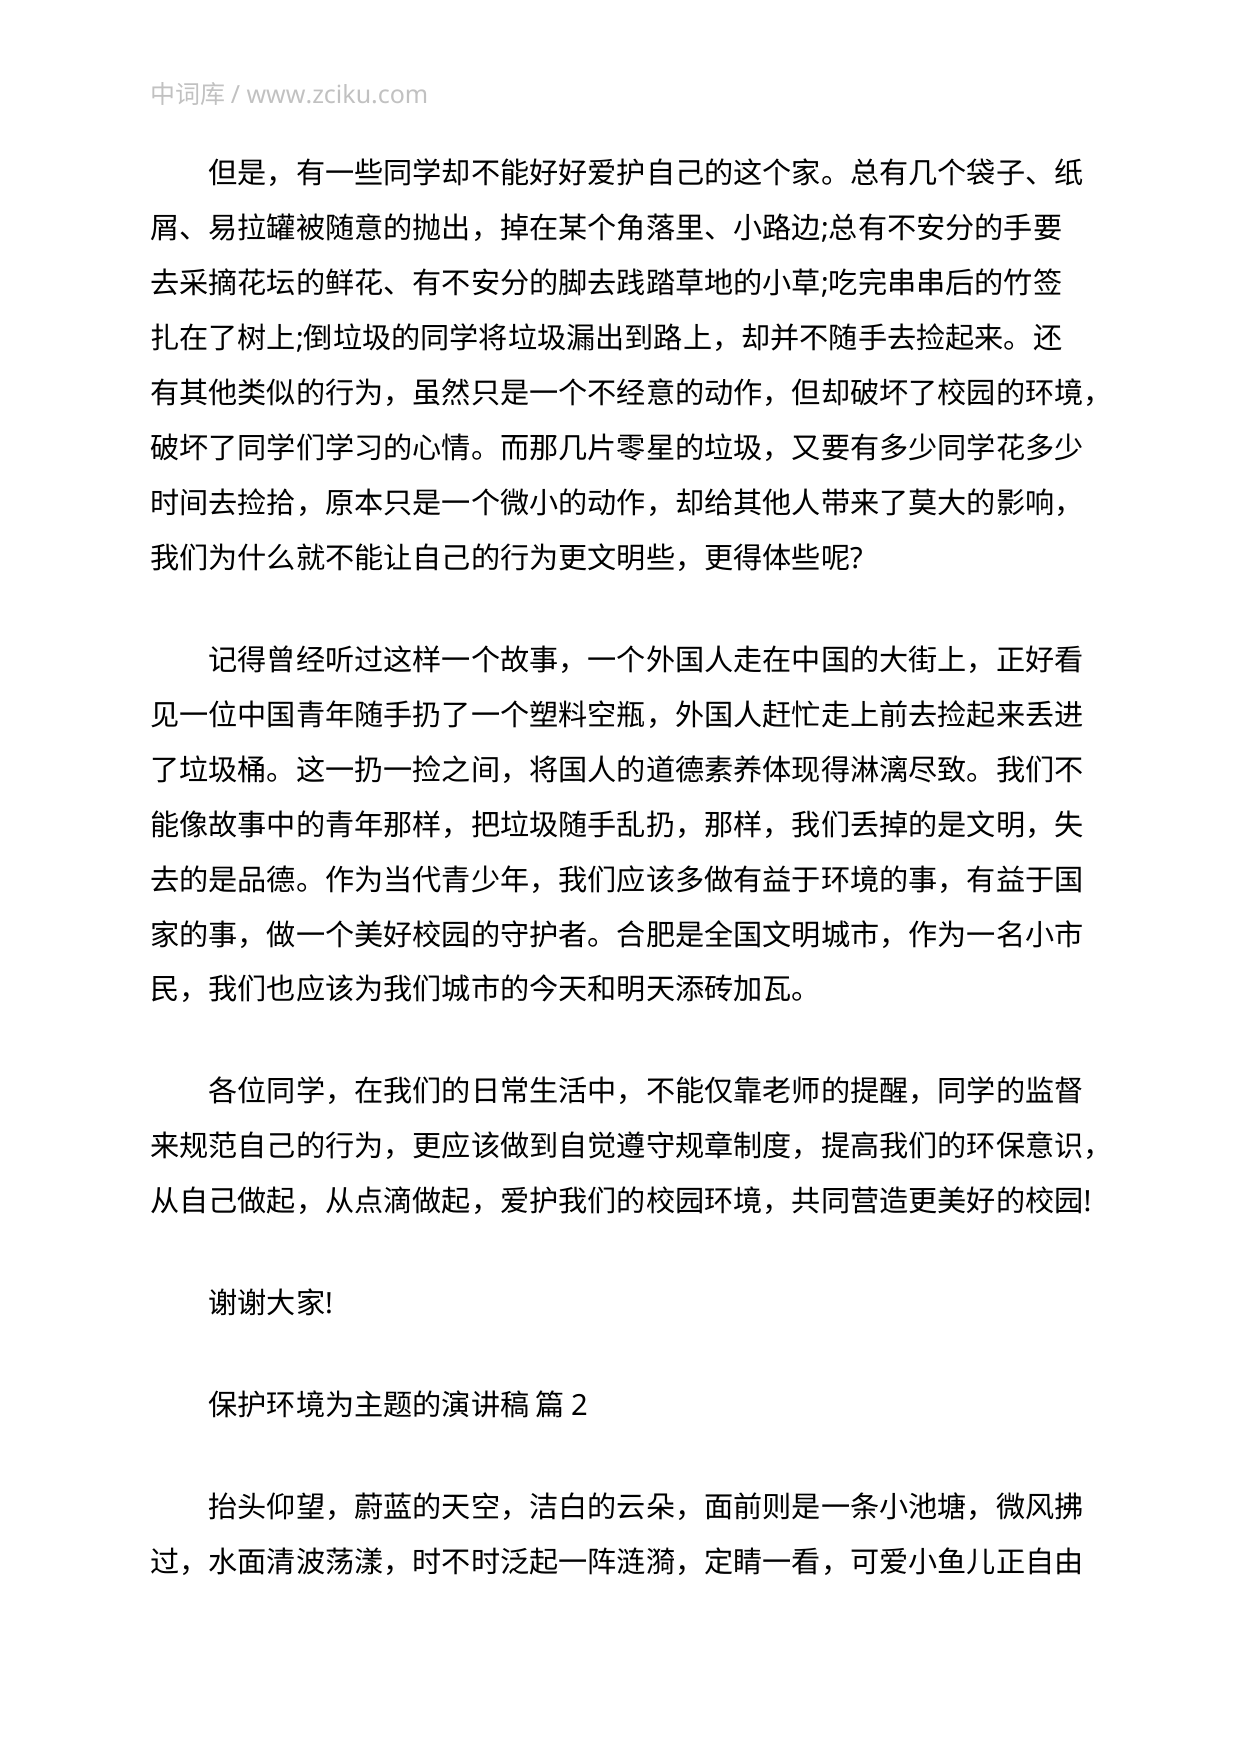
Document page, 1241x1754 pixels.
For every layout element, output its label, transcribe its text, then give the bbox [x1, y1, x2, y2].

text 保护环境为主题的演讲稿 篇2 [150, 1381, 1090, 1424]
text 各位同学，在我们的日常生活中，不能仅靠老师的提醒，同学的监督来规范自己的行为，更应该做到自觉遵守规章制度，提高我们的环保意识，从自己做起，从点滴做起，爱护我们的校园环境，共同营造更美好的校园! [150, 1068, 1090, 1220]
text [150, 1483, 1090, 1581]
text 谢谢大家! [150, 1279, 1090, 1322]
text 但是，有一些同学却不能好好爱护自己的这个家。总有几个袋子、纸屑、易拉罐被随意的抛出，掉在某个角落里、小路边;总有不安分的手要去采摘花坛的鲜花、有不安分的脚去践踏草地的小草;吃完串串后的竹签扎在了树上;倒垃圾的同学将垃圾漏出到路上，却并不随手去捡起来。还有其他类似的行为，虽然只是一个不经意的动作，但却破坏了校园的环境，破坏了同学们学习的心情。而那几片零星的垃圾，又要有多少同学花多少时间去捡拾，原本只是一个微小的动作，却给其他人带来了莫大的影响，我们为什么就不能让自己的行为更文明些，更得体些呢? [150, 150, 1090, 577]
text 记得曾经听过这样一个故事，一个外国人走在中国的大街上，正好看见一位中国青年随手扔了一个塑料空瓶，外国人赶忙走上前去捡起来丢进了垃圾桶。这一扔一捡之间，将国人的道德素养体现得淋漓尽致。我们不能像故事中的青年那样，把垃圾随手乱扔，那样，我们丢掉的是文明，失去的是品德。作为当代青少年，我们应该多做有益于环境的事，有益于国家的事，做一个美好校园的守护者。合肥是全国文明城市，作为一名小市民，我们也应该为我们城市的今天和明天添砖加瓦。 [150, 637, 1090, 1008]
